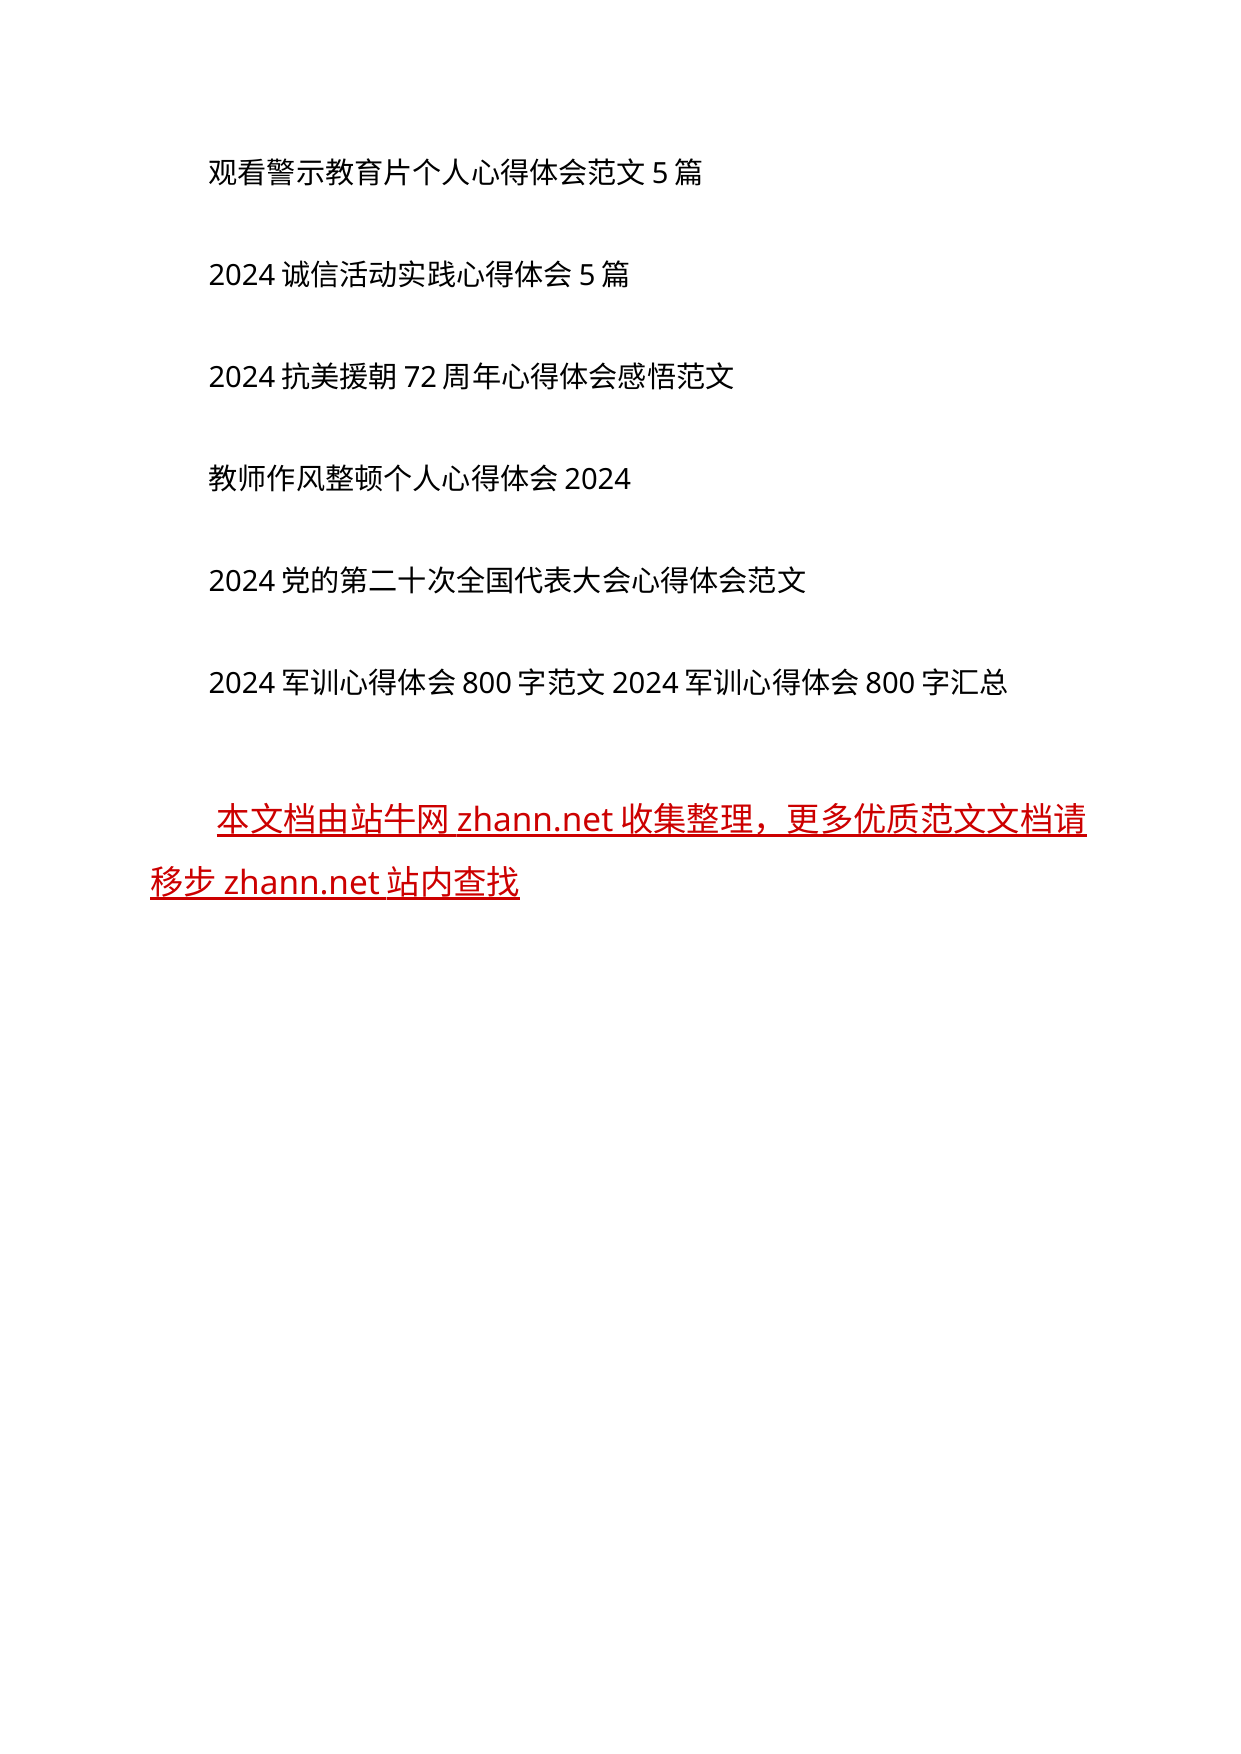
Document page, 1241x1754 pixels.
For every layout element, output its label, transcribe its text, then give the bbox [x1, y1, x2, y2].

text 本文档由站牛网zhann.net收集整理，更多优质范文文档请移步zhann.net站内查找 [150, 793, 1090, 904]
text 2024党的第二十次全国代表大会心得体会范文 [150, 558, 1090, 600]
text 2024诚信活动实践心得体会5篇 [150, 252, 1090, 294]
text 教师作风整顿个人心得体会2024 [150, 456, 1090, 498]
text 2024抗美援朝72周年心得体会感悟范文 [150, 354, 1090, 396]
text 观看警示教育片个人心得体会范文5篇 [150, 150, 1090, 192]
text 2024军训心得体会800字范文 2024军训心得体会800字汇总 [150, 660, 1090, 702]
